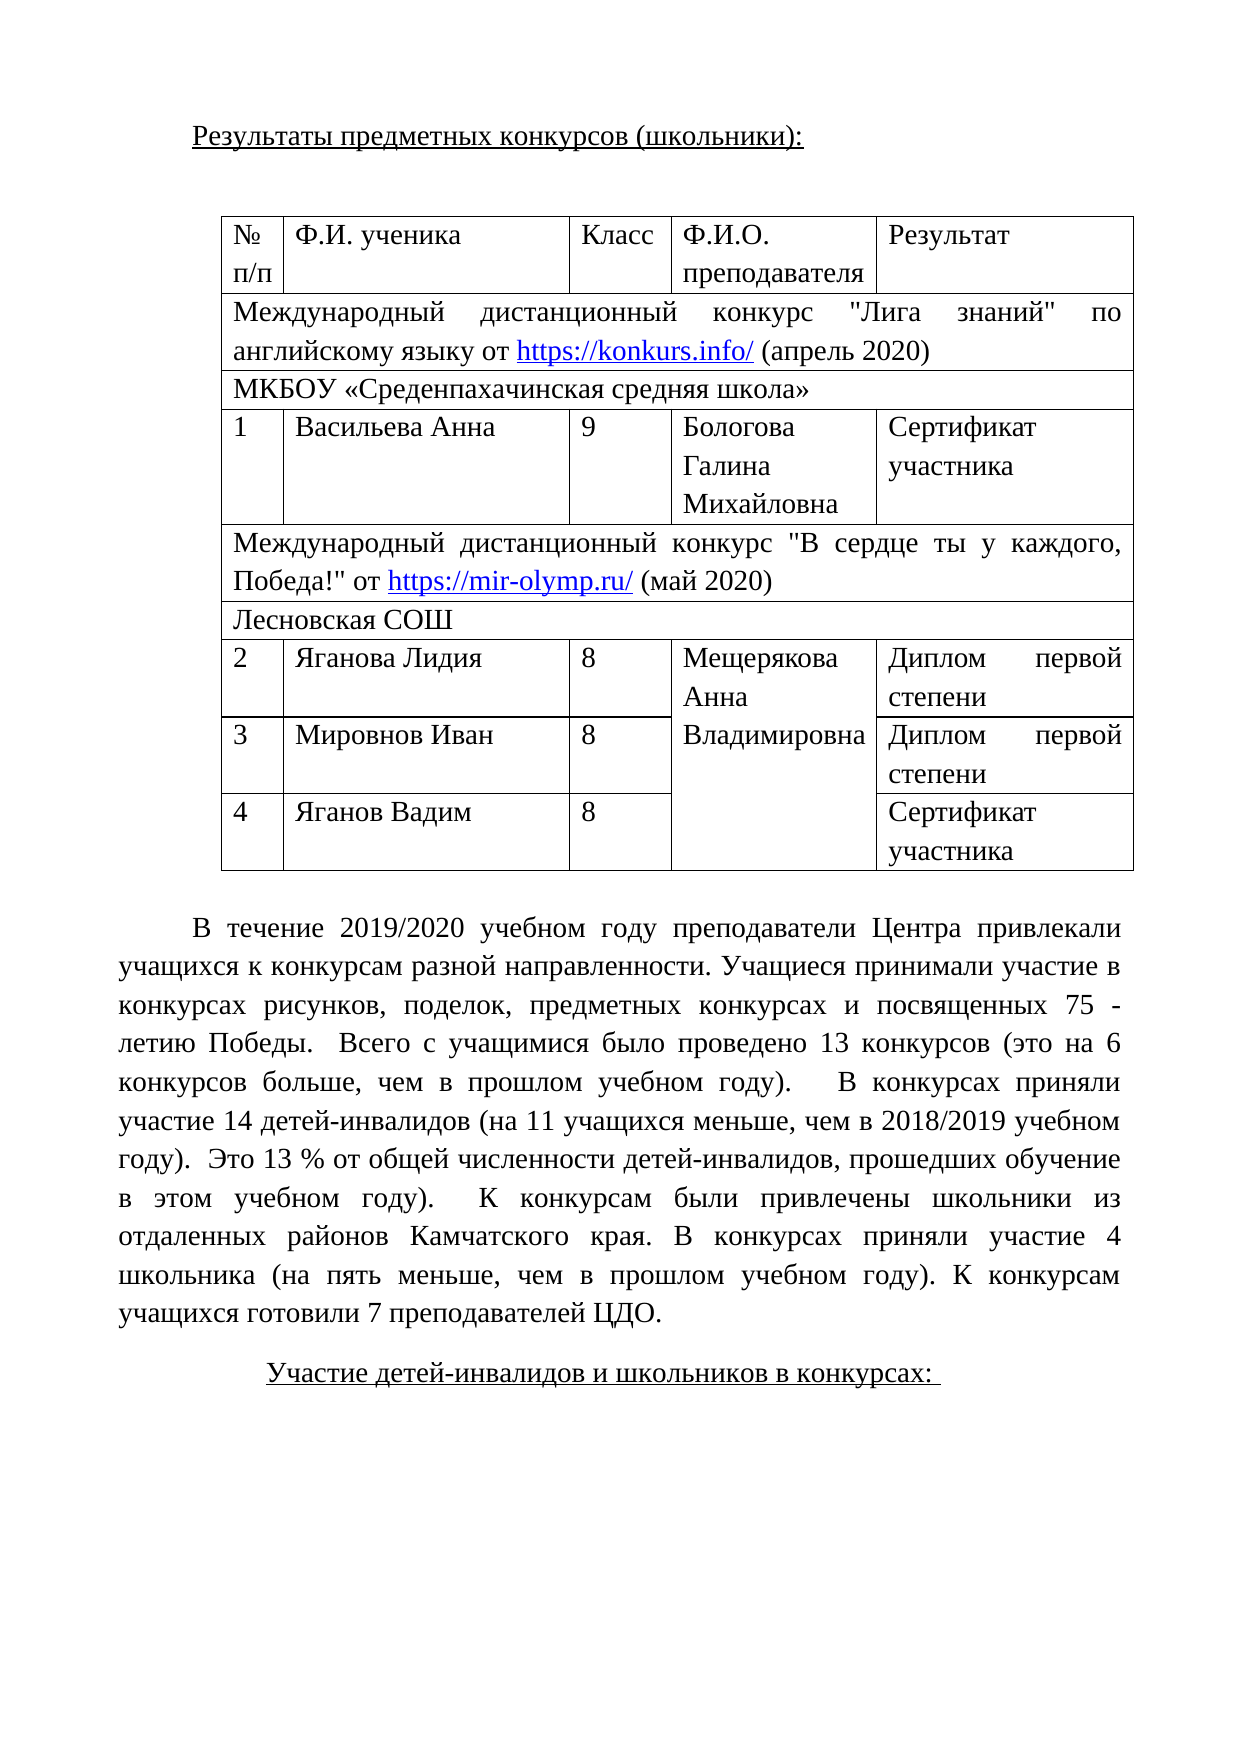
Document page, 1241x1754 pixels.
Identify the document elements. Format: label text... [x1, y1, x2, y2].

table_cell Сертификат участника [877, 410, 1133, 524]
table_cell Бологова Галина Михайловна [672, 410, 876, 524]
table_header Результат [877, 217, 1133, 293]
table_cell 8 [570, 640, 671, 716]
table_header Ф.И.О. преподавателя [672, 217, 876, 293]
table_cell Мировнов Иван [284, 718, 569, 793]
table_cell Международный дистанционный конкурс "В сердце ты у каждого, Победа!" от https://mir-olymp.ru/ (май 2020) [222, 525, 1133, 601]
table_cell Диплом первой степени [877, 718, 1133, 793]
table_cell Васильева Анна [284, 410, 569, 524]
table_header Ф.И. ученика [284, 217, 569, 293]
table_cell 8 [570, 794, 671, 870]
table_cell 2 [222, 640, 283, 716]
table_cell 3 [222, 718, 283, 793]
table_cell 9 [570, 410, 671, 524]
text Участие детей-инвалидов и школьников в конкурсах: [192, 1355, 1122, 1388]
table_cell Яганова Лидия [284, 640, 569, 716]
table_cell Яганов Вадим [284, 794, 569, 870]
table_cell 8 [570, 718, 671, 793]
text Результаты предметных конкурсов (школьники): [118, 118, 1122, 152]
table_cell Мещерякова Анна Владимировна [672, 640, 876, 870]
text В течение 2019/2020 учебном году преподаватели Центра привлекали учащихся к конкурсам разной направленности. Учащиеся принимали участие в конкурсах рисунков, поделок, предметных конкурсах и посвященных 75 - летию Победы. Всего с учащимися было проведено 13 конкурсов (это на 6 конкурсов больше, чем в прошлом учебном году). В конкурсах приняли участие 14 детей-инвалидов (на 11 учащихся меньше, чем в 2018/2019 учебном году). Это 13 % от общей численности детей-инвалидов, прошедших обучение в этом учебном году). К конкурсам были привлечены школьники из отдаленных районов Камчатского края. В конкурсах приняли участие 4 школьника (на пять меньше, чем в прошлом учебном году). К конкурсам учащихся готовили 7 преподавателей ЦДО. [118, 910, 1122, 1329]
table_cell 4 [222, 794, 283, 870]
table_header № п/п [222, 217, 283, 293]
table_cell Лесновская СОШ [222, 602, 1133, 639]
table_cell Сертификат участника [877, 794, 1133, 870]
table_cell Международный дистанционный конкурс "Лига знаний" по английскому языку от https://konkurs.info/ (апрель 2020) [222, 294, 1133, 370]
table_cell 1 [222, 410, 283, 524]
table_cell МКБОУ «Среденпахачинская средняя школа» [222, 371, 1133, 408]
table_header Класс [570, 217, 671, 293]
table_cell Диплом первой степени [877, 640, 1133, 716]
